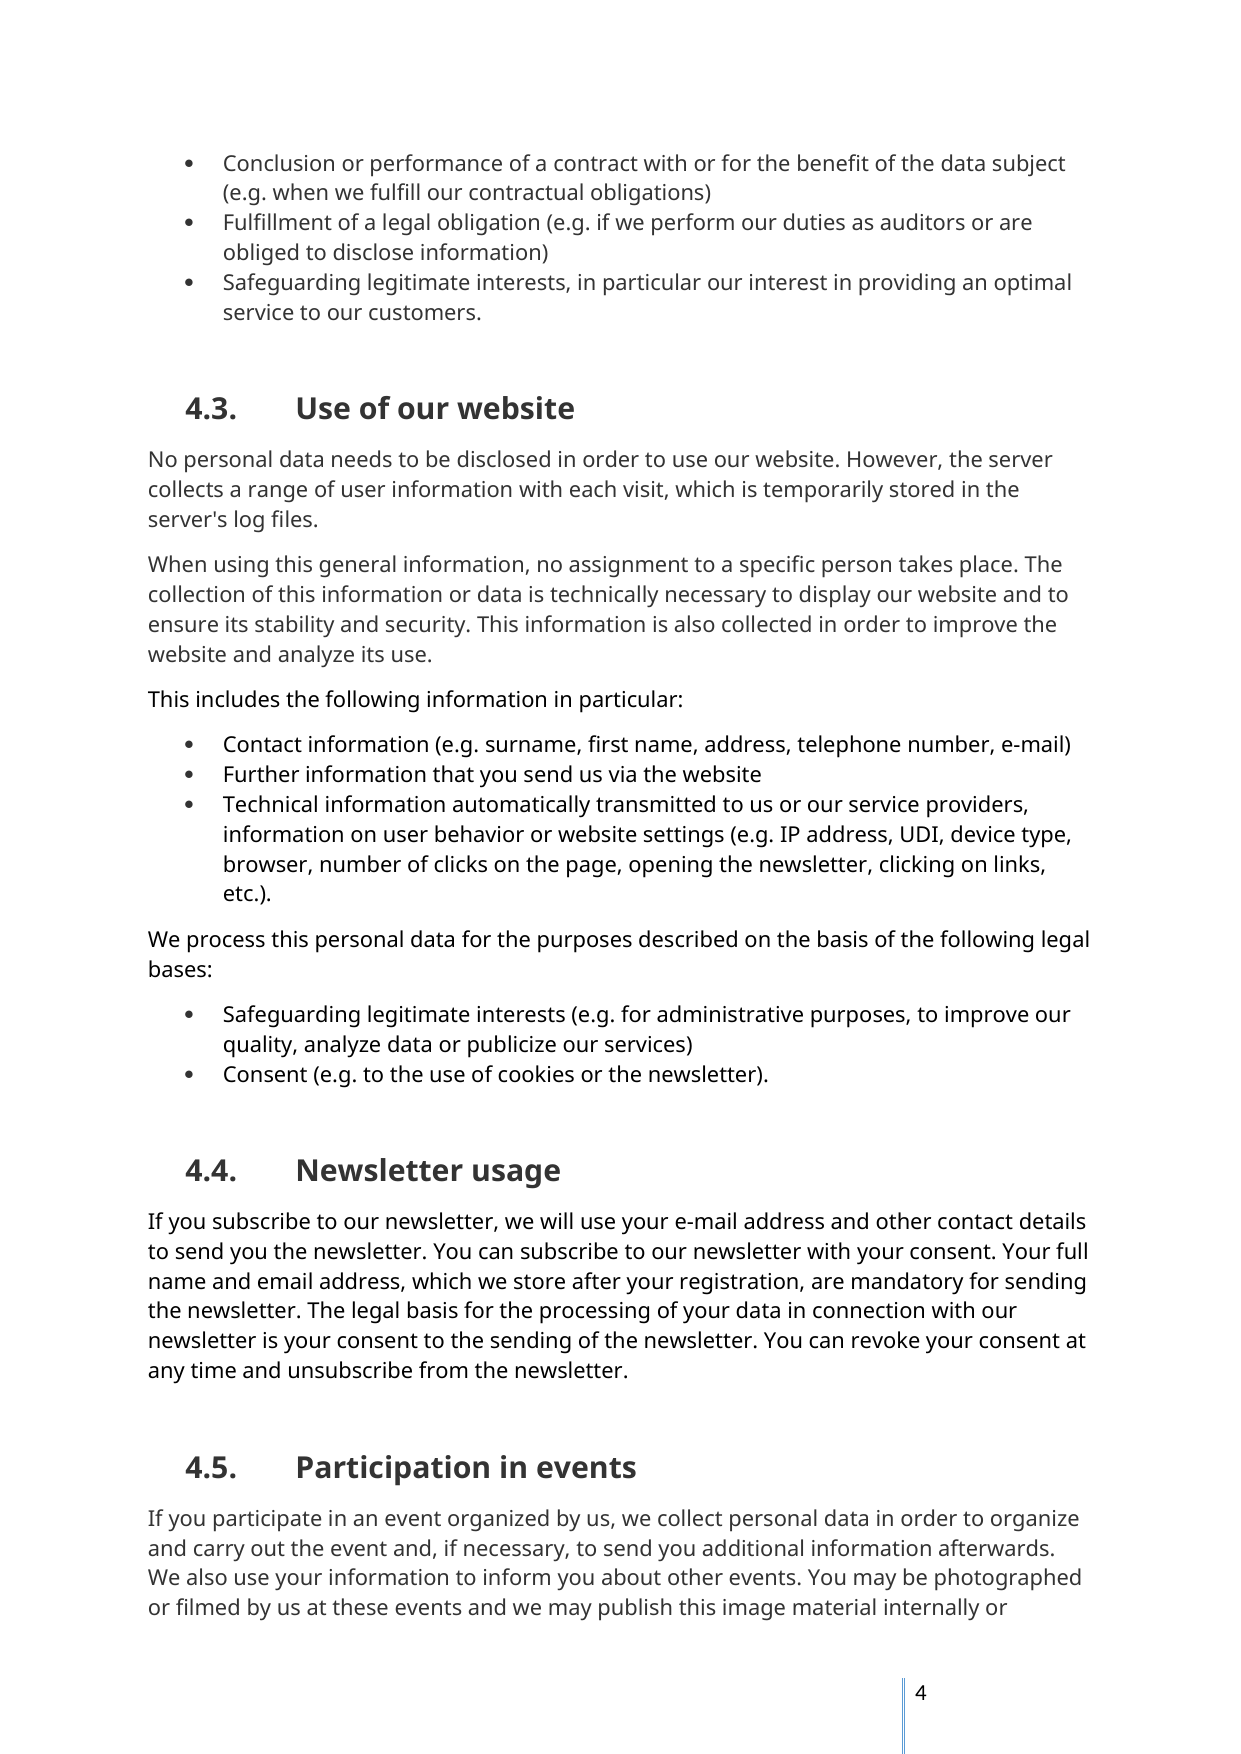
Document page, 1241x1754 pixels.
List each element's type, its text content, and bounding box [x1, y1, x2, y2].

list Safeguarding legitimate interests (e.g. for administrative purposes, to improve our quality, analyze data or publicize our services) [185, 999, 1093, 1058]
list Further information that you send us via the website [185, 759, 1093, 789]
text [148, 1503, 1093, 1622]
text We process this personal data for the purposes described on the basis of the following legal bases: [148, 924, 1093, 983]
text When using this general information, no assignment to a specific person takes place. The collection of this information or data is technically necessary to display our website and to ensure its stability and security. This information is also collected in order to improve the website and analyze its use. [148, 549, 1093, 668]
text This includes the following information in particular: [148, 684, 1093, 714]
list Newsletter usage [185, 1149, 1093, 1191]
list Technical information automatically transmitted to us or our service providers, information on user behavior or website settings (e.g. IP address, UDI, device type, browser, number of clicks on the page, opening the newsletter, clicking on links, etc.). [185, 789, 1093, 908]
list Participation in events [185, 1446, 1093, 1487]
list Safeguarding legitimate interests, in particular our interest in providing an optimal service to our customers. [185, 267, 1093, 326]
list Conclusion or performance of a contract with or for the benefit of the data subject (e.g. when we fulfill our contractual obligations) [185, 148, 1093, 207]
text No personal data needs to be disclosed in order to use our website. However, the server collects a range of user information with each visit, which is temporarily stored in the server's log files. [148, 444, 1093, 533]
text If you subscribe to our newsletter, we will use your e-mail address and other contact details to send you the newsletter. You can subscribe to our newsletter with your consent. Your full name and email address, which we store after your registration, are mandatory for sending the newsletter. The legal basis for the processing of your data in connection with our newsletter is your consent to the sending of the newsletter. You can revoke your consent at any time and unsubscribe from the newsletter. [148, 1206, 1093, 1385]
list Use of our website [185, 387, 1093, 428]
list Fulfillment of a legal obligation (e.g. if we perform our duties as auditors or are obliged to disclose information) [185, 207, 1093, 267]
list Contact information (e.g. surname, first name, address, telephone number, e-mail) [185, 729, 1093, 759]
list Consent (e.g. to the use of cookies or the newsletter). [185, 1058, 1093, 1088]
